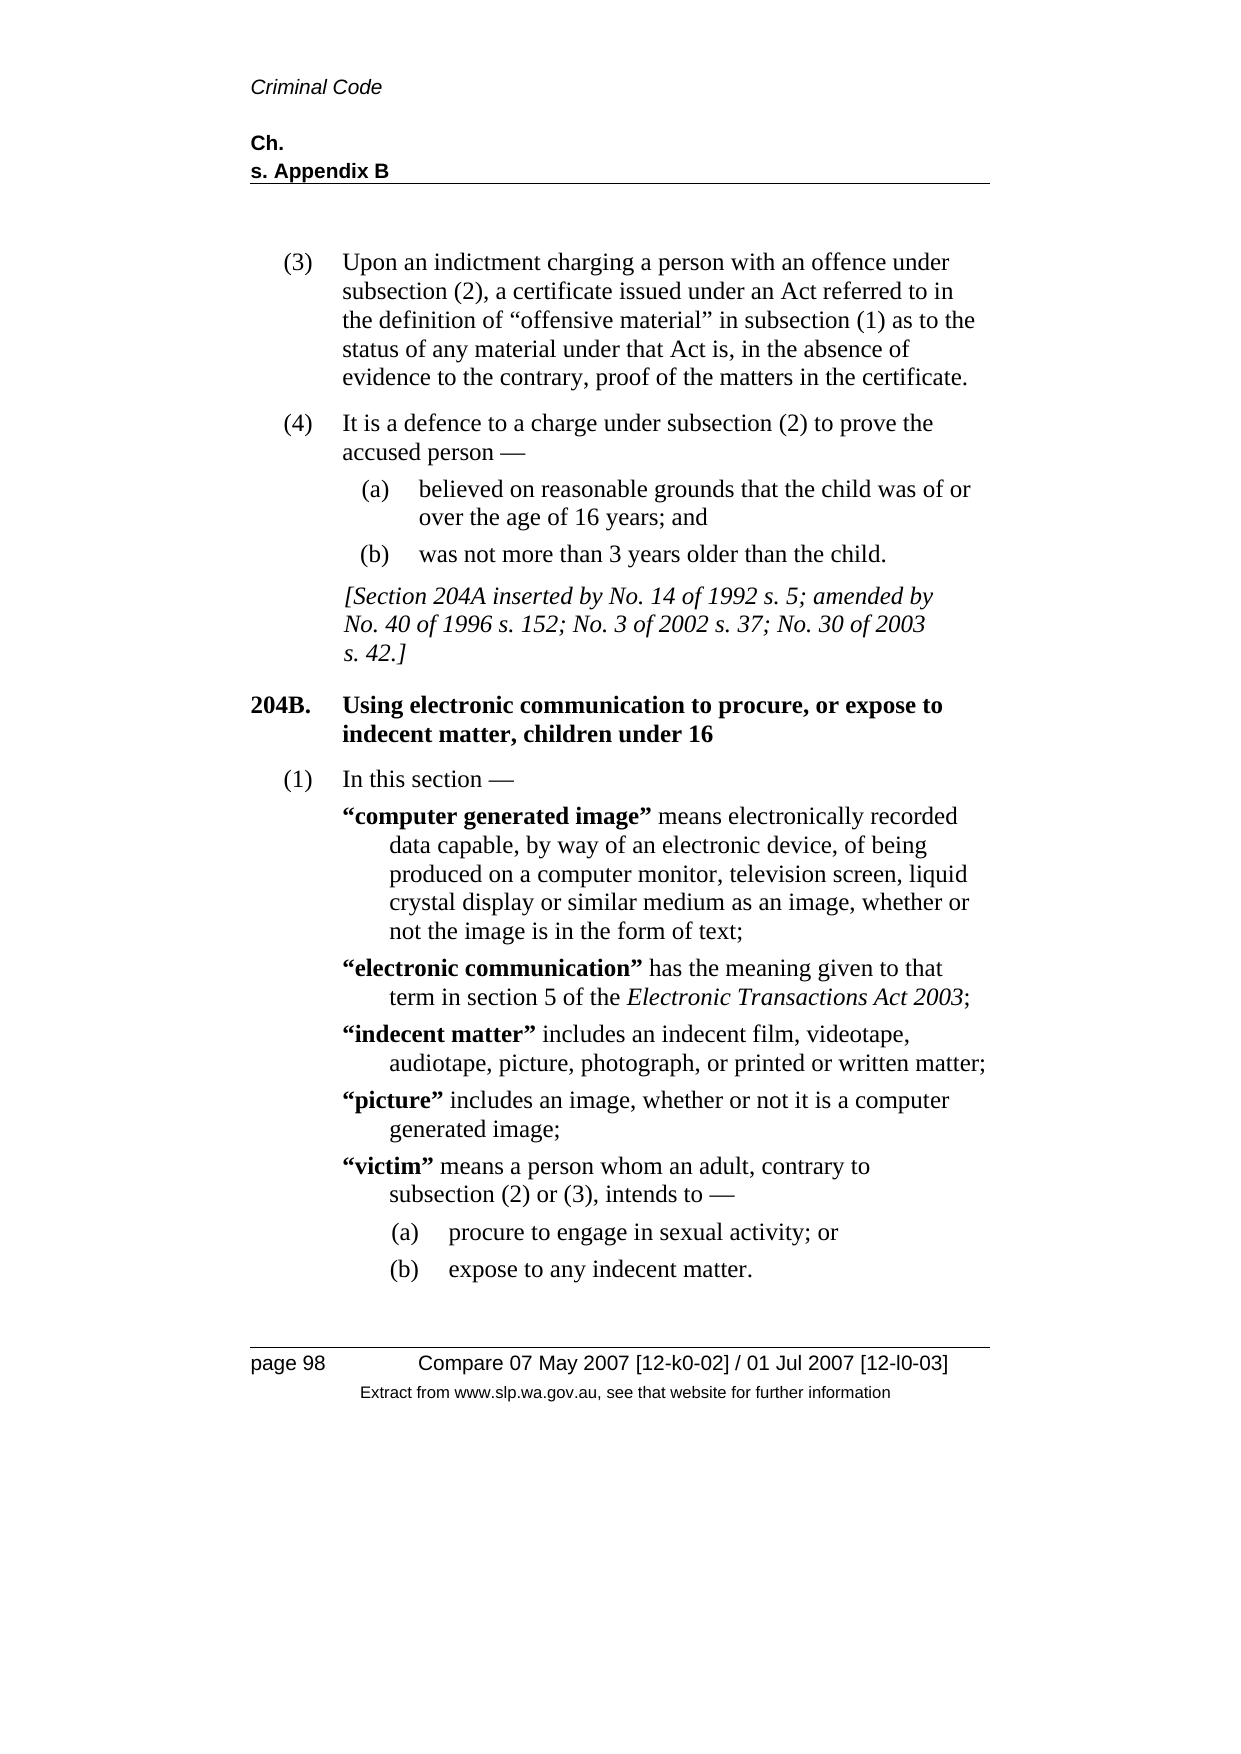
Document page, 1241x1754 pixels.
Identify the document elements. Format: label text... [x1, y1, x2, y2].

text (1) In this section — [250, 764, 990, 793]
text (a) procure to engage in sexual activity; or [250, 1217, 990, 1245]
text (b) was not more than 3 years older than the child. [250, 539, 990, 568]
text (4) It is a defence to a charge under subsection (2) to prove the accused person — [250, 408, 990, 465]
text (3) Upon an indictment charging a person with an offence under subsection (2), a certificate issued under an Act referred to in the definition of “offensive material” in subsection (1) as to the status of any material under that Act is, in the absence of evidence to the contrary, proof of the matters in the certificate. [250, 247, 990, 391]
text (b) expose to any indecent matter. [250, 1254, 990, 1282]
text [Section 204A inserted by No. 14 of 1992 s. 5; amended by No. 40 of 1996 s. 152; No. 3 of 2002 s. 37; No. 30 of 2003 s. 42.] [250, 581, 990, 667]
text “victim” means a person whom an adult, contrary to subsection (2) or (3), intends to — [250, 1151, 990, 1208]
text “indecent matter” includes an indecent film, videotape, audiotape, picture, photograph, or printed or written matter; [250, 1019, 990, 1077]
text (a) believed on reasonable grounds that the child was of or over the age of 16 years; and [250, 474, 990, 531]
text “electronic communication” has the meaning given to that term in section 5 of the Electronic Transactions Act 2003; [250, 953, 990, 1011]
text “computer generated image” means electronically recorded data capable, by way of an electronic device, of being produced on a computer monitor, television screen, liquid crystal display or similar medium as an image, whether or not the image is in the form of text; [250, 801, 990, 945]
text “picture” includes an image, whether or not it is a computer generated image; [250, 1085, 990, 1142]
subtitle 204B. Using electronic communication to procure, or expose to indecent matter, children under 16 [250, 690, 990, 747]
